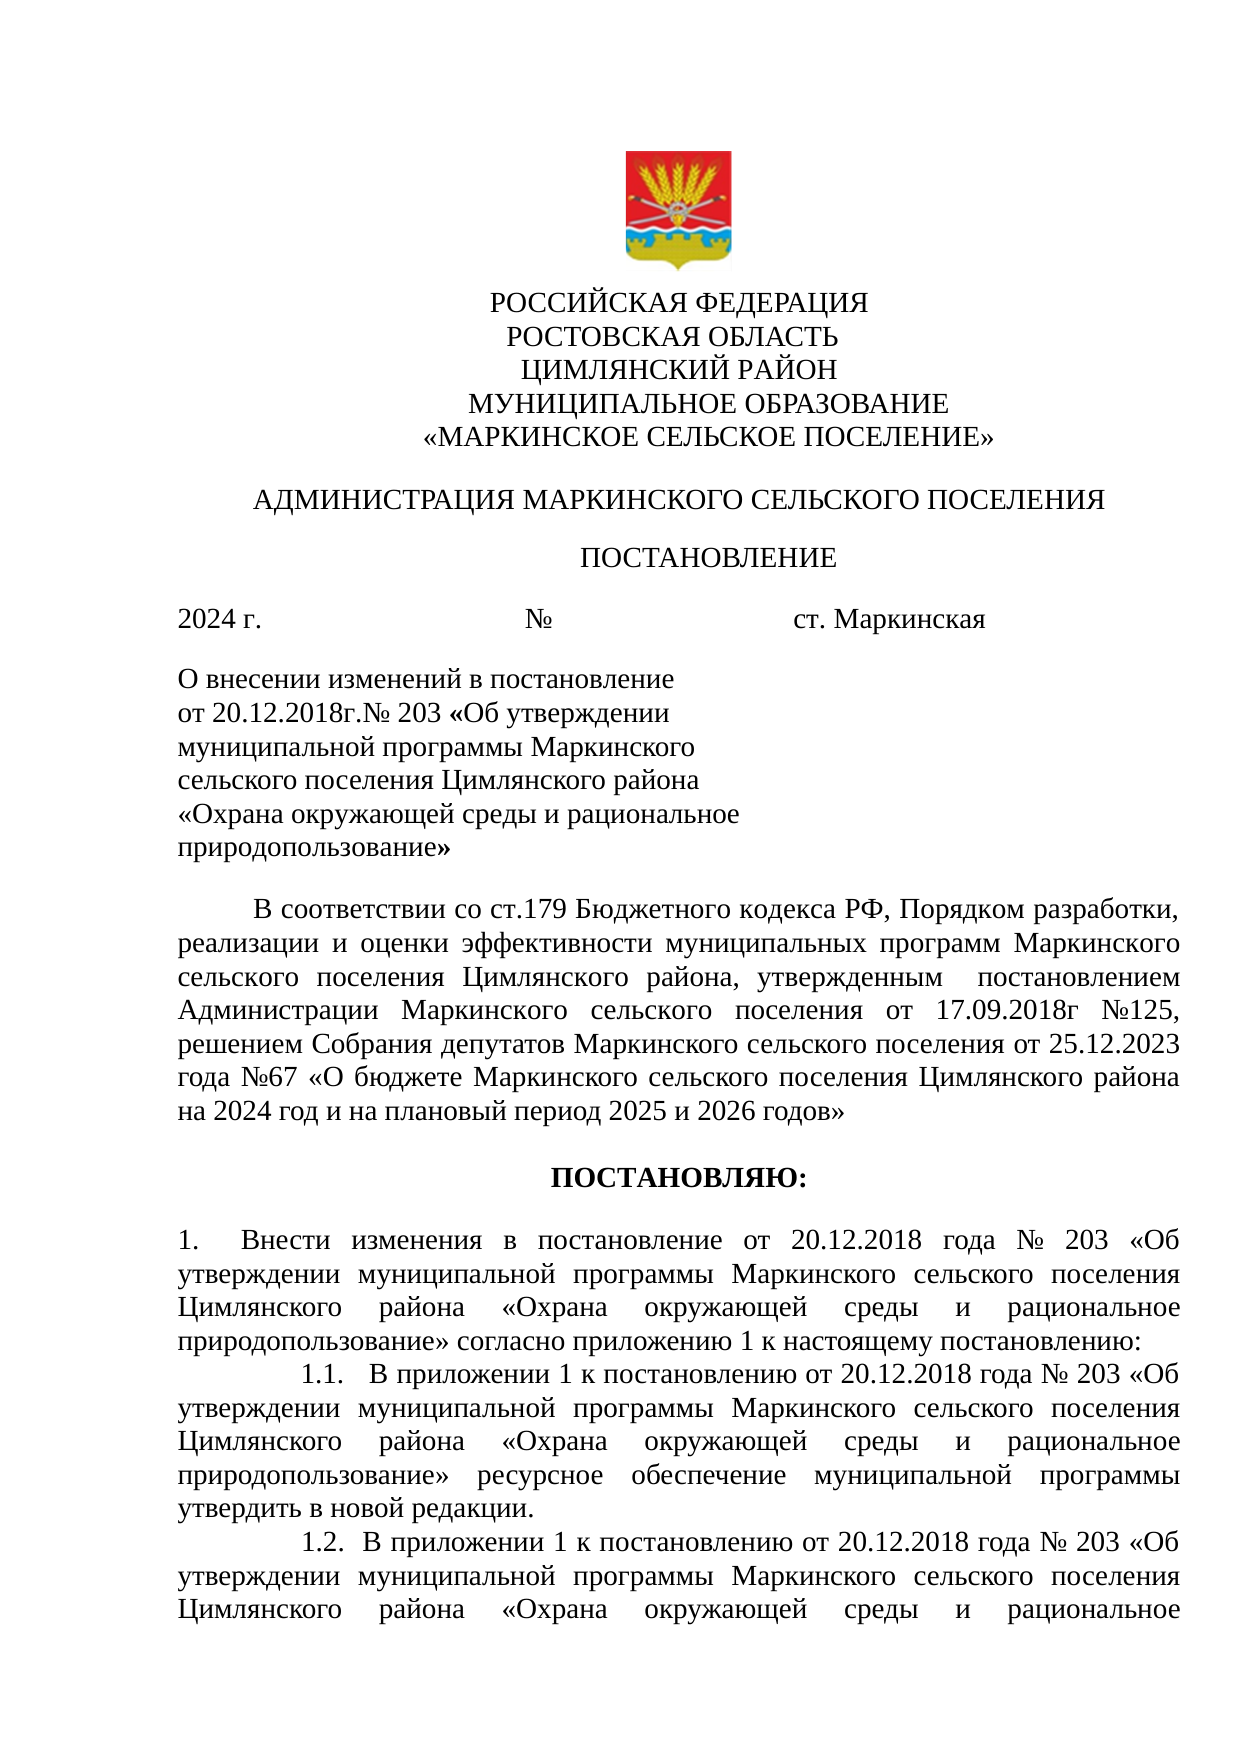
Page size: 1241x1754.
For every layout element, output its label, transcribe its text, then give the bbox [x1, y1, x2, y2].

text РОСТОВСКАЯ ОБЛАСТЬ [177, 319, 1181, 352]
text 1.1. В приложении 1 к постановлению от 20.12.2018 года № 203 «Об утверждении муниципальной программы Маркинского сельского поселения Цимлянского района «Охрана окружающей среды и рациональное природопользование» ресурсное обеспечение муниципальной программы утвердить в новой редакции. [177, 1356, 1181, 1524]
text природопользование» [177, 829, 1181, 863]
text АДМИНИСТРАЦИЯ МАРКИНСКОГО СЕЛЬСКОГО ПОСЕЛЕНИЯ [177, 482, 1181, 515]
text МУНИЦИПАЛЬНОЕ ОБРАЗОВАНИЕ [177, 386, 1181, 419]
text О внесении изменений в постановление [177, 662, 1181, 695]
text от 20.12.2018г.№ 203 «Об утверждении [177, 695, 1181, 729]
text В соответствии со ст.179 Бюджетного кодекса РФ, Порядком разработки, реализации и оценки эффективности муниципальных программ Маркинского сельского поселения Цимлянского района, утвержденным постановлением Администрации Маркинского сельского поселения от 17.09.2018г №125, решением Собрания депутатов Маркинского сельского поселения от 25.12.2023 года №67 «О бюджете Маркинского сельского поселения Цимлянского района на 2024 год и на плановый период 2025 и 2026 годов» [177, 892, 1181, 1126]
picture [625, 151, 733, 273]
text ПОСТАНОВЛЕНИЕ [177, 540, 1181, 574]
text РОССИЙСКАЯ ФЕДЕРАЦИЯ [177, 285, 1181, 319]
text ЦИМЛЯНСКИЙ РАЙОН [177, 352, 1181, 386]
text 1. Внести изменения в постановление от 20.12.2018 года № 203 «Об утверждении муниципальной программы Маркинского сельского поселения Цимлянского района «Охрана окружающей среды и рациональное природопользование» согласно приложению 1 к настоящему постановлению: [177, 1222, 1181, 1356]
text «Охрана окружающей среды и рациональное [177, 796, 1181, 829]
text муниципальной программы Маркинского [177, 729, 1181, 762]
text 2024 г. № ст. Маркинская [177, 601, 1181, 634]
text «МАРКИНСКОЕ СЕЛЬСКОЕ ПОСЕЛЕНИЕ» [177, 419, 1181, 453]
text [177, 1524, 1181, 1625]
text сельского поселения Цимлянского района [177, 762, 1181, 796]
text ПОСТАНОВЛЯЮ: [177, 1160, 1181, 1193]
